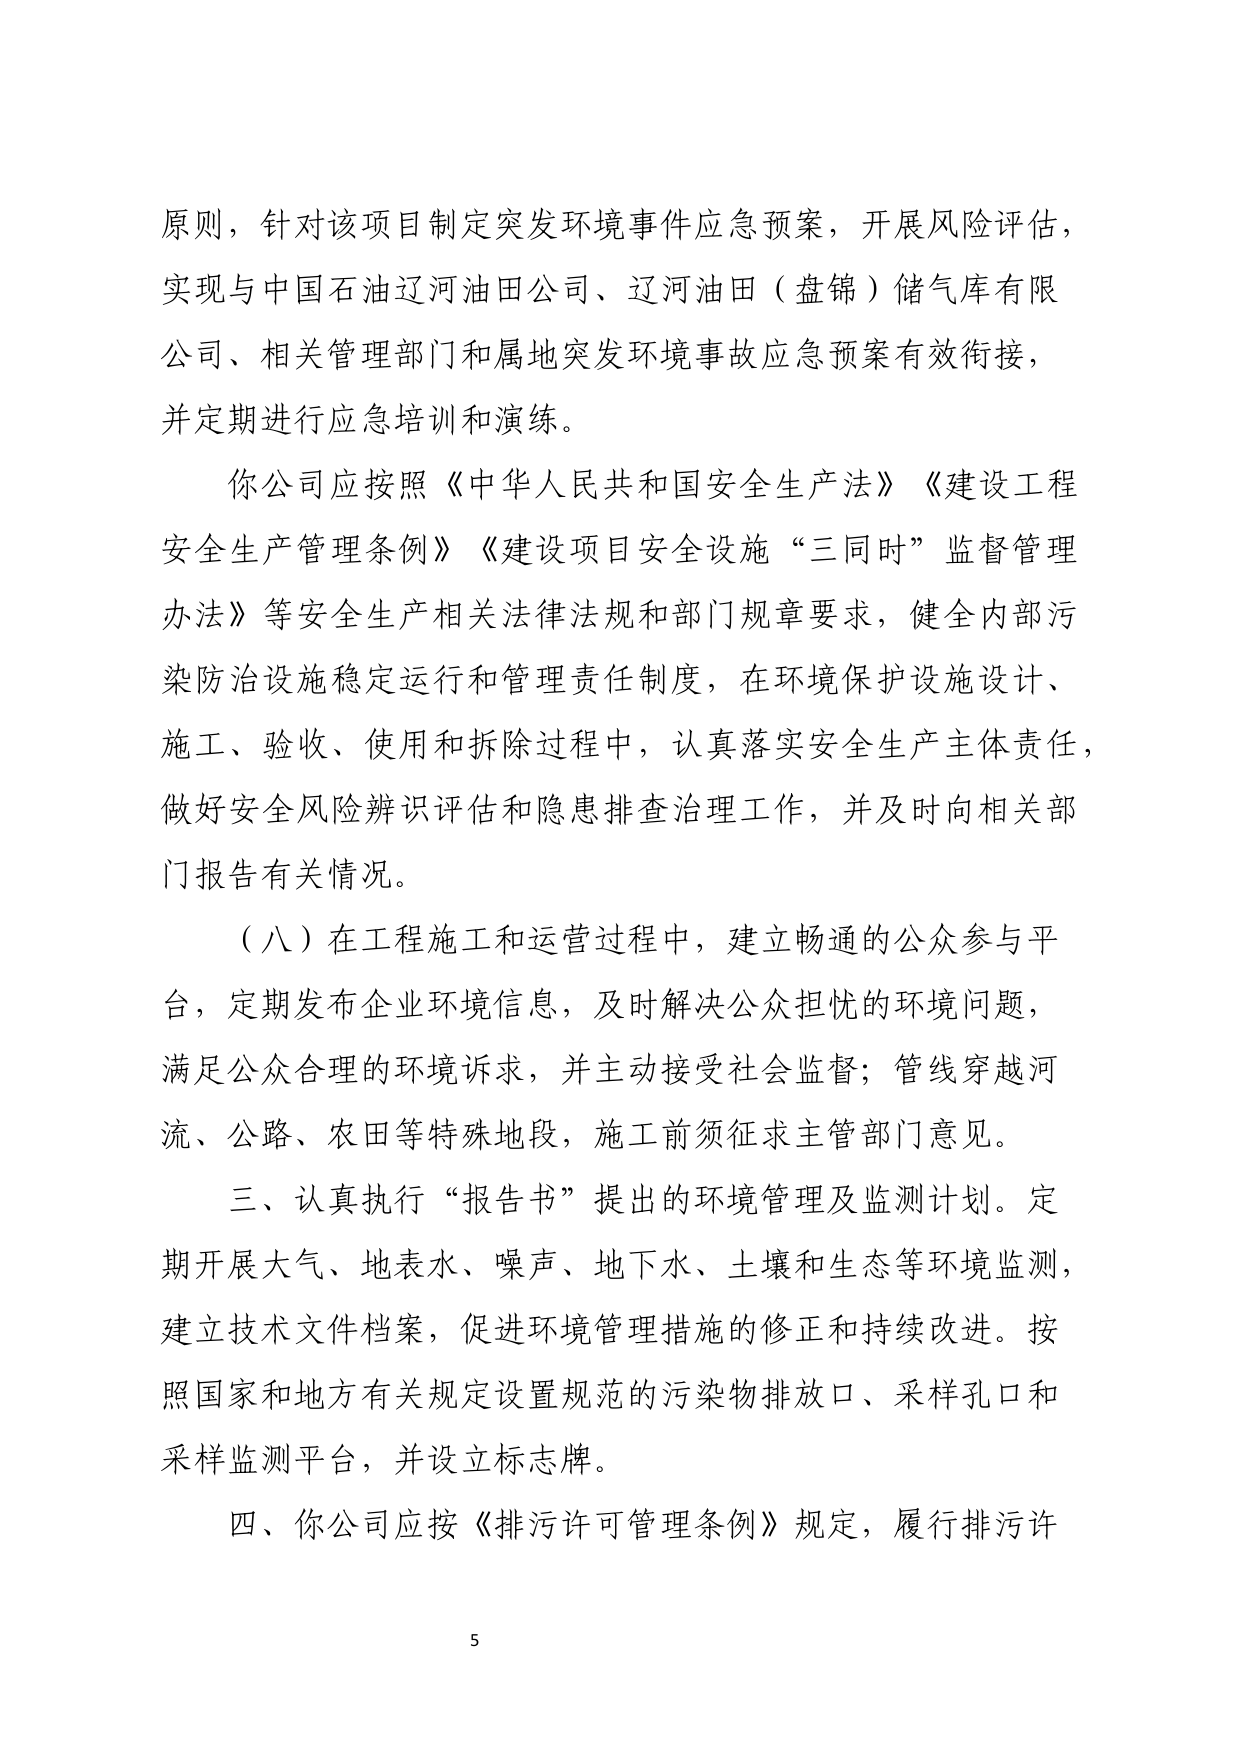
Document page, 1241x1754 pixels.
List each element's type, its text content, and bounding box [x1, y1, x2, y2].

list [159, 189, 1081, 449]
text （八）在工程施工和运营过程中，建立畅通的公众参与平台，定期发布企业环境信息，及时解决公众担忧的环境问题，满足公众合理的环境诉求，并主动接受社会监督；管线穿越河流、公路、农田等特殊地段，施工前须征求主管部门意见。 [159, 904, 1081, 1164]
text 三、认真执行“报告书”提出的环境管理及监测计划。定期开展大气、地表水、噪声、地下水、土壤和生态等环境监测，建立技术文件档案，促进环境管理措施的修正和持续改进。按照国家和地方有关规定设置规范的污染物排放口、采样孔口和采样监测平台，并设立标志牌。 [159, 1164, 1081, 1489]
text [159, 1489, 1081, 1554]
text 你公司应按照《中华人民共和国安全生产法》《建设工程安全生产管理条例》《建设项目安全设施“三同时”监督管理办法》等安全生产相关法律法规和部门规章要求，健全内部污染防治设施稳定运行和管理责任制度，在环境保护设施设计、施工、验收、使用和拆除过程中，认真落实安全生产主体责任，做好安全风险辨识评估和隐患排查治理工作，并及时向相关部门报告有关情况。 [159, 449, 1081, 904]
